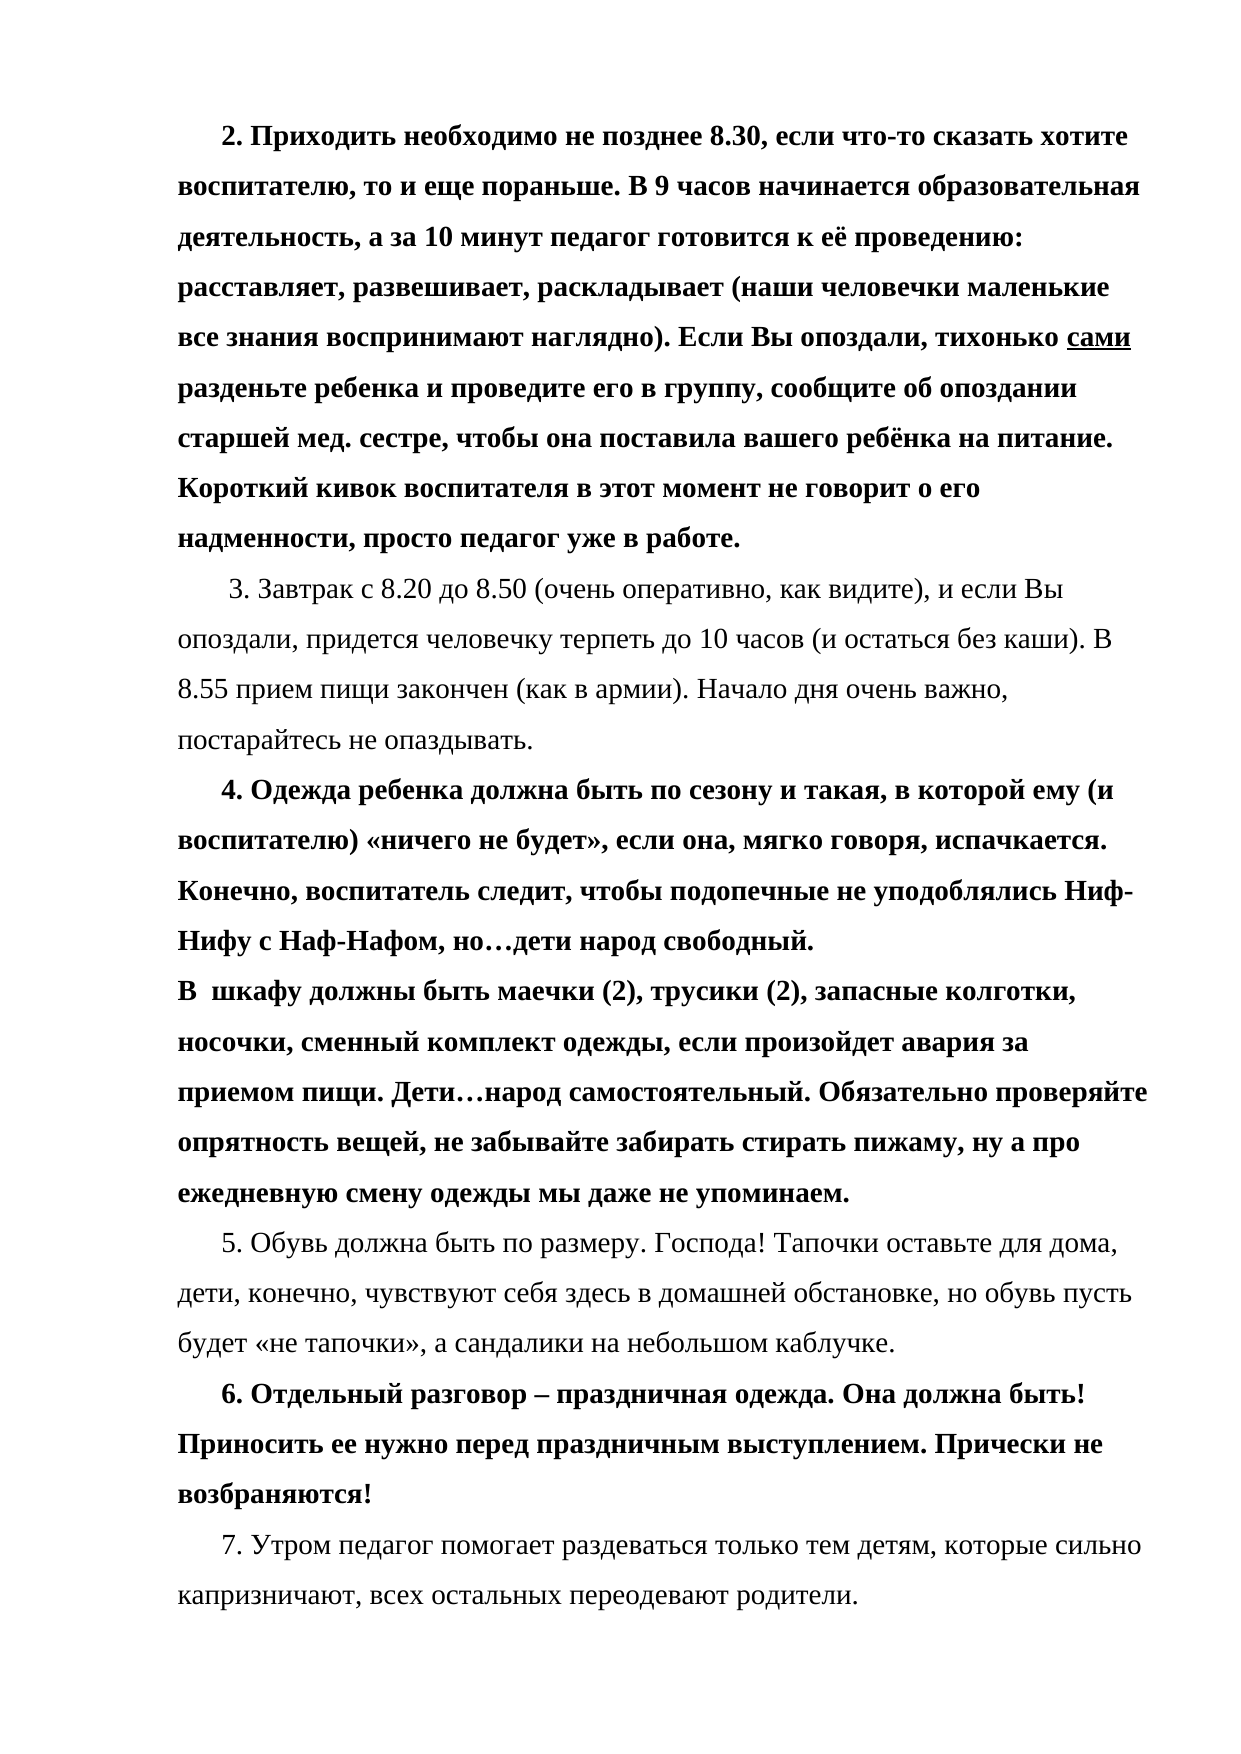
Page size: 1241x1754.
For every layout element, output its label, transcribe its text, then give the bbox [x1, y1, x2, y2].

text 6. Отдельный разговор – праздничная одежда. Она должна быть! Приносить ее нужно перед праздничным выступлением. Прически не возбраняются! 7. Утром педагог помогает раздеваться только тем детям, которые сильно капризничают, всех остальных переодевают родители. [177, 1376, 1152, 1611]
text В шкафу должны быть маечки (2), трусики (2), запасные колготки, носочки, сменный комплект одежды, если произойдет авария за приемом пищи. Дети…народ самостоятельный. Обязательно проверяйте опрятность вещей, не забывайте забирать стирать пижаму, ну а про ежедневную смену одежды мы даже не упоминаем. [177, 973, 1152, 1208]
text 2. Приходить необходимо не позднее 8.30, если что-то сказать хотите воспитателю, то и еще пораньше. В 9 часов начинается образовательная деятельность, а за 10 минут педагог готовится к её проведению: расставляет, развешивает, раскладывает (наши человечки маленькие все знания воспринимают наглядно). Если Вы опоздали, тихонько сами разденьте ребенка и проведите его в группу, сообщите об опоздании старшей мед. сестре, чтобы она поставила вашего ребёнка на питание. Короткий кивок воспитателя в этот момент не говорит о его надменности, просто педагог уже в работе. [177, 118, 1152, 554]
text 4. Одежда ребенка должна быть по сезону и такая, в которой ему (и воспитателю) «ничего не будет», если она, мягко говоря, испачкается. Конечно, воспитатель следит, чтобы подопечные не уподоблялись Ниф-Нифу с Наф-Нафом, но…дети народ свободный. [177, 772, 1152, 957]
text 5. Обувь должна быть по размеру. Господа! Тапочки оставьте для дома, дети, конечно, чувствуют себя здесь в домашней обстановке, но обувь пусть будет «не тапочки», а сандалики на небольшом каблучке. [177, 1225, 1152, 1359]
text 3. Завтрак с 8.20 до 8.50 (очень оперативно, как видите), и если Вы опоздали, придется человечку терпеть до 10 часов (и остаться без каши). В 8.55 прием пищи закончен (как в армии). Начало дня очень важно, постарайтесь не опаздывать. [177, 571, 1152, 755]
